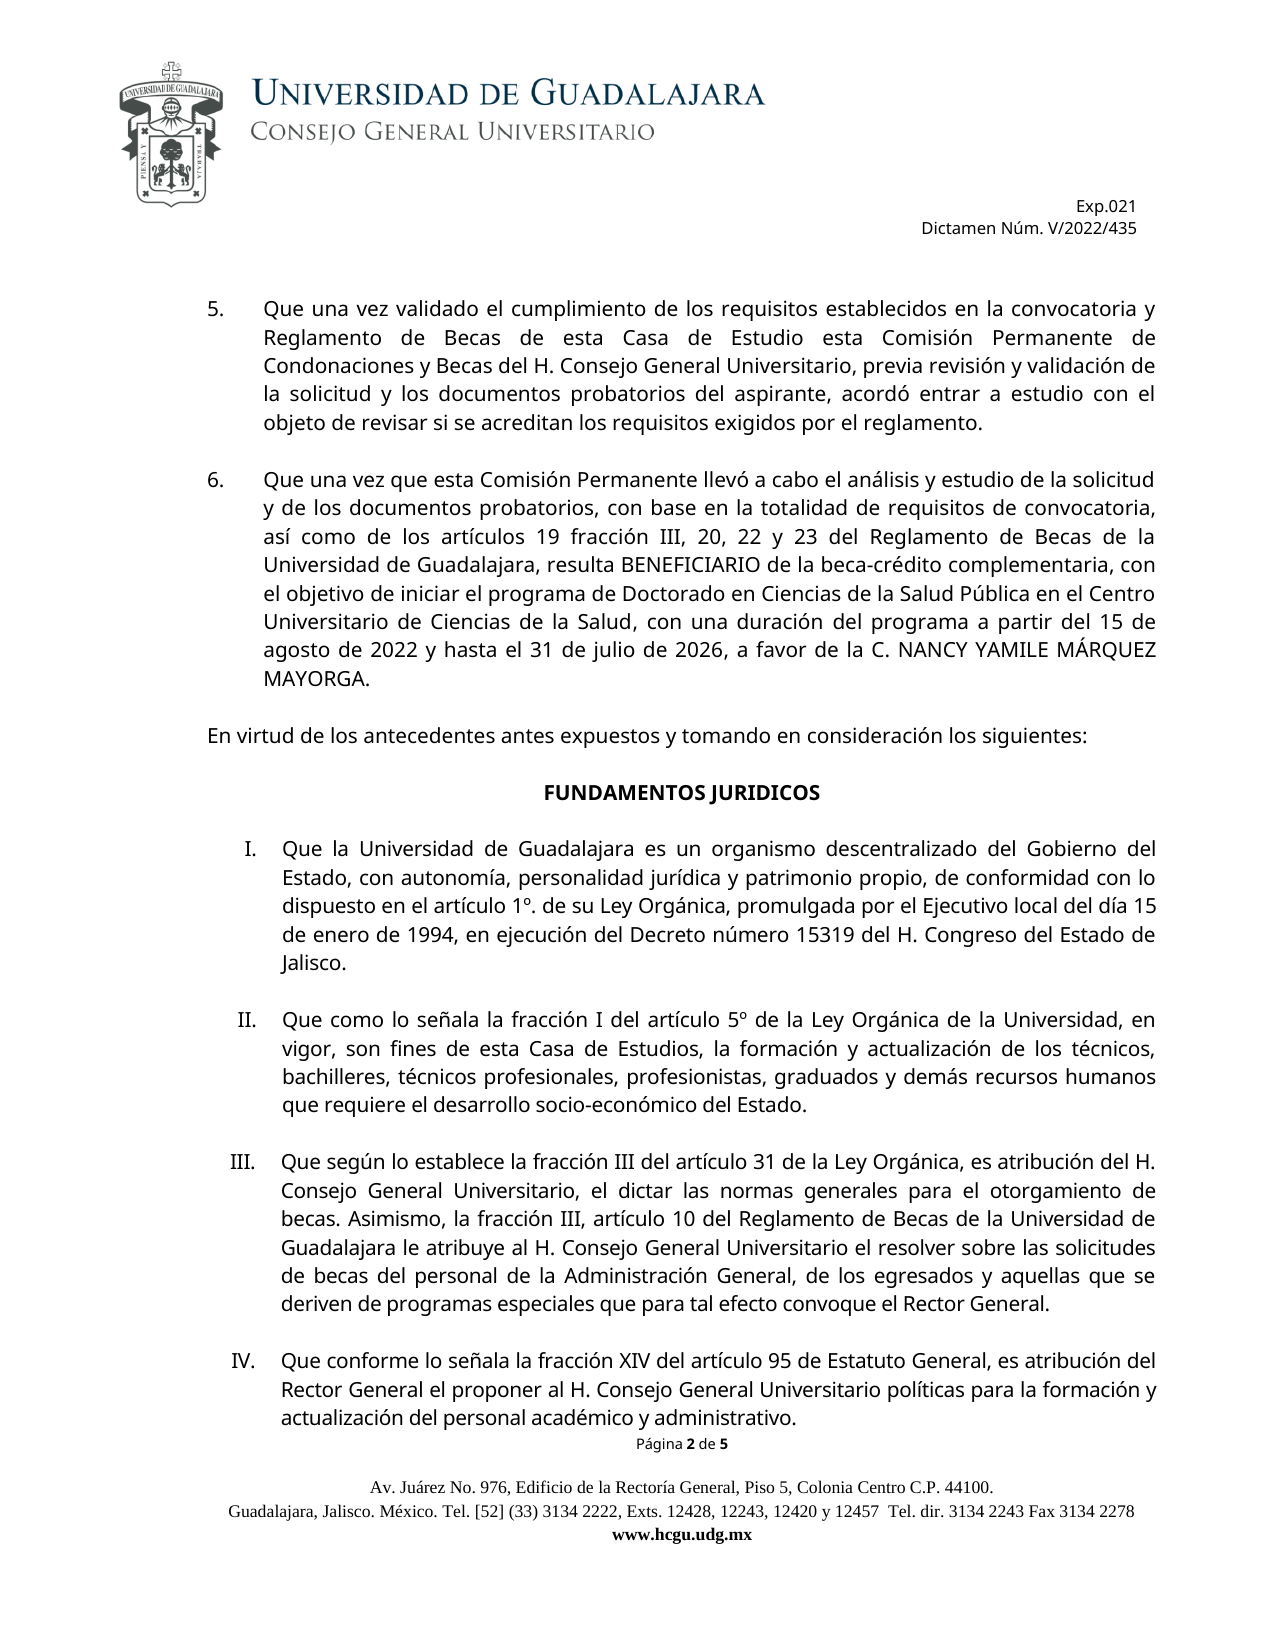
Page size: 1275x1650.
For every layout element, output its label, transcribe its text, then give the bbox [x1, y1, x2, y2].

list Que una vez que esta Comisión Permanente llevó a cabo el análisis y estudio de la solicitud y de los documentos probatorios, con base en la totalidad de requisitos de convocatoria, así como de los artículos 19 fracción III, 20, 22 y 23 del Reglamento de Becas de la Universidad de Guadalajara, resulta BENEFICIARIO de la beca-crédito complementaria, con el objetivo de iniciar el programa de Doctorado en Ciencias de la Salud Pública en el Centro Universitario de Ciencias de la Salud, con una duración del programa a partir del 15 de agosto de 2022 y hasta el 31 de julio de 2026, a favor de la C. NANCY YAMILE MÁRQUEZ MAYORGA. [207, 465, 1157, 692]
list Que la Universidad de Guadalajara es un organismo descentralizado del Gobierno del Estado, con autonomía, personalidad jurídica y patrimonio propio, de conformidad con lo dispuesto en el artículo 1º. de su Ley Orgánica, promulgada por el Ejecutivo local del día 15 de enero de 1994, en ejecución del Decreto número 15319 del H. Congreso del Estado de Jalisco. [257, 834, 1157, 977]
text FUNDAMENTOS JURIDICOS [207, 778, 1157, 806]
picture [31, 1, 1275, 268]
list Que según lo establece la fracción III del artículo 31 de la Ley Orgánica, es atribución del H. Consejo General Universitario, el dictar las normas generales para el otorgamiento de becas. Asimismo, la fracción III, artículo 10 del Reglamento de Becas de la Universidad de Guadalajara le atribuye al H. Consejo General Universitario el resolver sobre las solicitudes de becas del personal de la Administración General, de los egresados y aquellas que se deriven de programas especiales que para tal efecto convoque el Rector General. [256, 1147, 1157, 1318]
list Que como lo señala la fracción I del artículo 5º de la Ley Orgánica de la Universidad, en vigor, son fines de esta Casa de Estudios, la formación y actualización de los técnicos, bachilleres, técnicos profesionales, profesionistas, graduados y demás recursos humanos que requiere el desarrollo socio-económico del Estado. [257, 1005, 1157, 1119]
list Que conforme lo señala la fracción XIV del artículo 95 de Estatuto General, es atribución del Rector General el proponer al H. Consejo General Universitario políticas para la formación y actualización del personal académico y administrativo. [256, 1346, 1157, 1432]
list Que una vez validado el cumplimiento de los requisitos establecidos en la convocatoria y Reglamento de Becas de esta Casa de Estudio esta Comisión Permanente de Condonaciones y Becas del H. Consejo General Universitario, previa revisión y validación de la solicitud y los documentos probatorios del aspirante, acordó entrar a estudio con el objeto de revisar si se acreditan los requisitos exigidos por el reglamento. [207, 294, 1157, 436]
text En virtud de los antecedentes antes expuestos y tomando en consideración los siguientes: [207, 721, 1157, 749]
